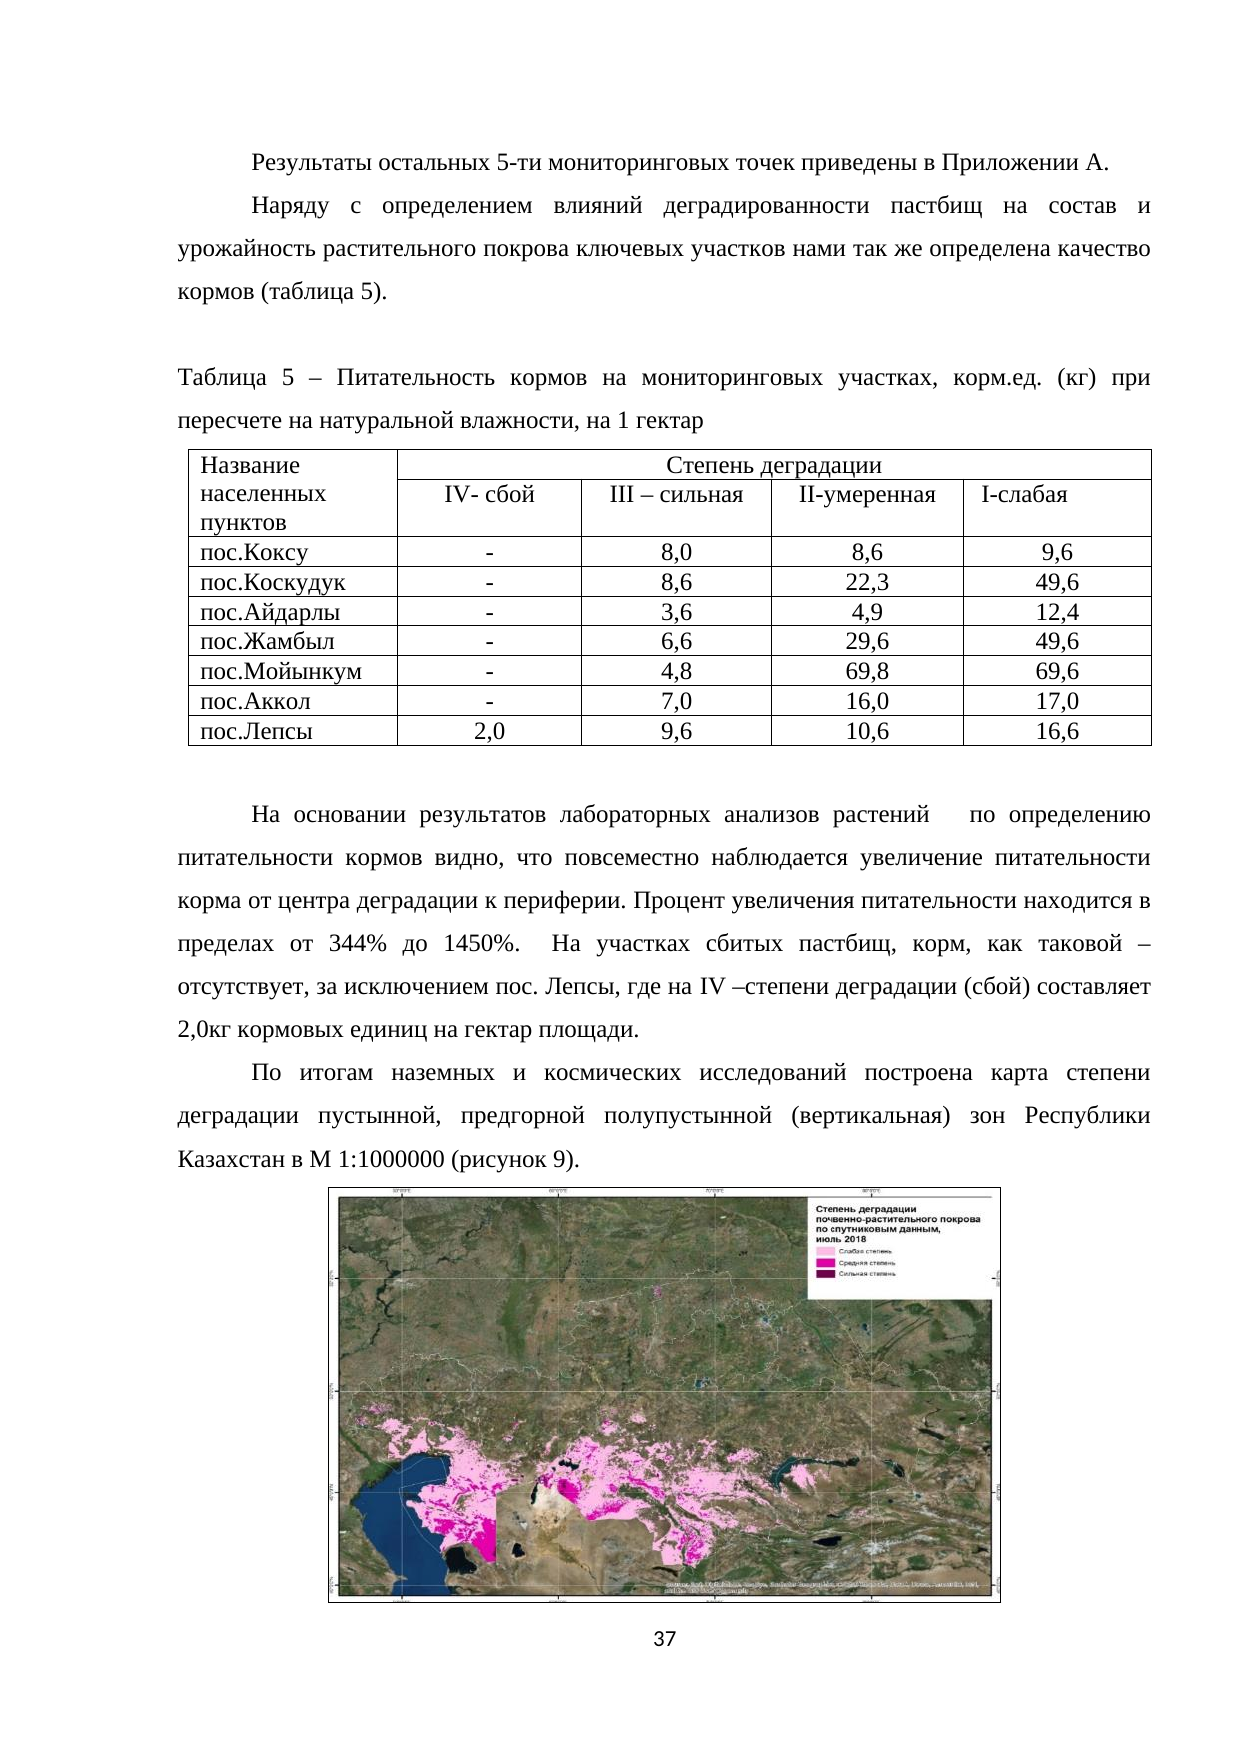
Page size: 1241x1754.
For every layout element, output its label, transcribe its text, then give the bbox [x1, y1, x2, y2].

table_cell - [398, 567, 581, 596]
picture [329, 1188, 1000, 1602]
table_cell 4,9 [772, 597, 963, 625]
table_cell 16,0 [772, 686, 963, 715]
table_cell пос.Жамбыл [189, 626, 397, 655]
table_cell - [398, 626, 581, 655]
table_header Степень деградации [398, 450, 1151, 478]
table_cell - [398, 597, 581, 625]
table_cell пос.Аккол [189, 686, 397, 715]
text Таблица 5 – Питательность кормов на мониторинговых участках, корм.ед. (кг) при пересчете на натуральной влажности, на 1 гектар [177, 362, 1152, 434]
table_cell пос.Коскудук [189, 567, 397, 596]
table_cell 4,8 [582, 656, 771, 685]
text Наряду с определением влияний деградированности пастбищ на состав и урожайность растительного покрова ключевых участков нами так же определена качество кормов (таблица 5). [177, 190, 1152, 305]
table_cell I-слабая [964, 480, 1151, 536]
table_cell 8,6 [772, 537, 963, 566]
text По итогам наземных и космических исследований построена карта степени деградации пустынной, предгорной полупустынной (вертикальная) зон Республики Казахстан в М 1:1000000 (рисунок 9). [177, 1057, 1152, 1172]
table_cell 29,6 [772, 626, 963, 655]
table_cell II-умеренная [772, 480, 963, 536]
table_cell 49,6 [964, 626, 1151, 655]
table_cell пос.Мойынкум [189, 656, 397, 685]
table_cell 3,6 [582, 597, 771, 625]
table_cell 49,6 [964, 567, 1151, 596]
table_cell 69,6 [964, 656, 1151, 685]
table_header Название населенных пунктов [189, 450, 397, 536]
text Результаты остальных 5-ти мониторинговых точек приведены в Приложении А. [177, 147, 1152, 176]
table_cell 12,4 [964, 597, 1151, 625]
table_cell 6,6 [582, 626, 771, 655]
table_cell 69,8 [772, 656, 963, 685]
table_cell 9,6 [964, 537, 1151, 566]
table_cell III – сильная [582, 480, 771, 536]
table_cell - [398, 686, 581, 715]
table_cell - [398, 537, 581, 566]
text На основании результатов лабораторных анализов растений по определению питательности кормов видно, что повсеместно наблюдается увеличение питательности корма от центра деградации к периферии. Процент увеличения питательности находится в пределах от 344% до 1450%. На участках сбитых пастбищ, корм, как таковой – отсутствует, за исключением пос. Лепсы, где на IV –степени деградации (сбой) составляет 2,0кг кормовых единиц на гектар площади. [177, 799, 1152, 1043]
table_cell IV- сбой [398, 480, 581, 536]
table_cell пос.Айдарлы [189, 597, 397, 625]
table_cell 9,6 [582, 716, 771, 744]
table_cell 17,0 [964, 686, 1151, 715]
table_cell 10,6 [772, 716, 963, 744]
table_cell 22,3 [772, 567, 963, 596]
table_cell 7,0 [582, 686, 771, 715]
table_cell пос.Лепсы [189, 716, 397, 744]
table_cell 16,6 [964, 716, 1151, 744]
table_cell 2,0 [398, 716, 581, 744]
table_cell пос.Коксу [189, 537, 397, 566]
table_cell - [398, 656, 581, 685]
table_cell 8,6 [582, 567, 771, 596]
table_cell 8,0 [582, 537, 771, 566]
